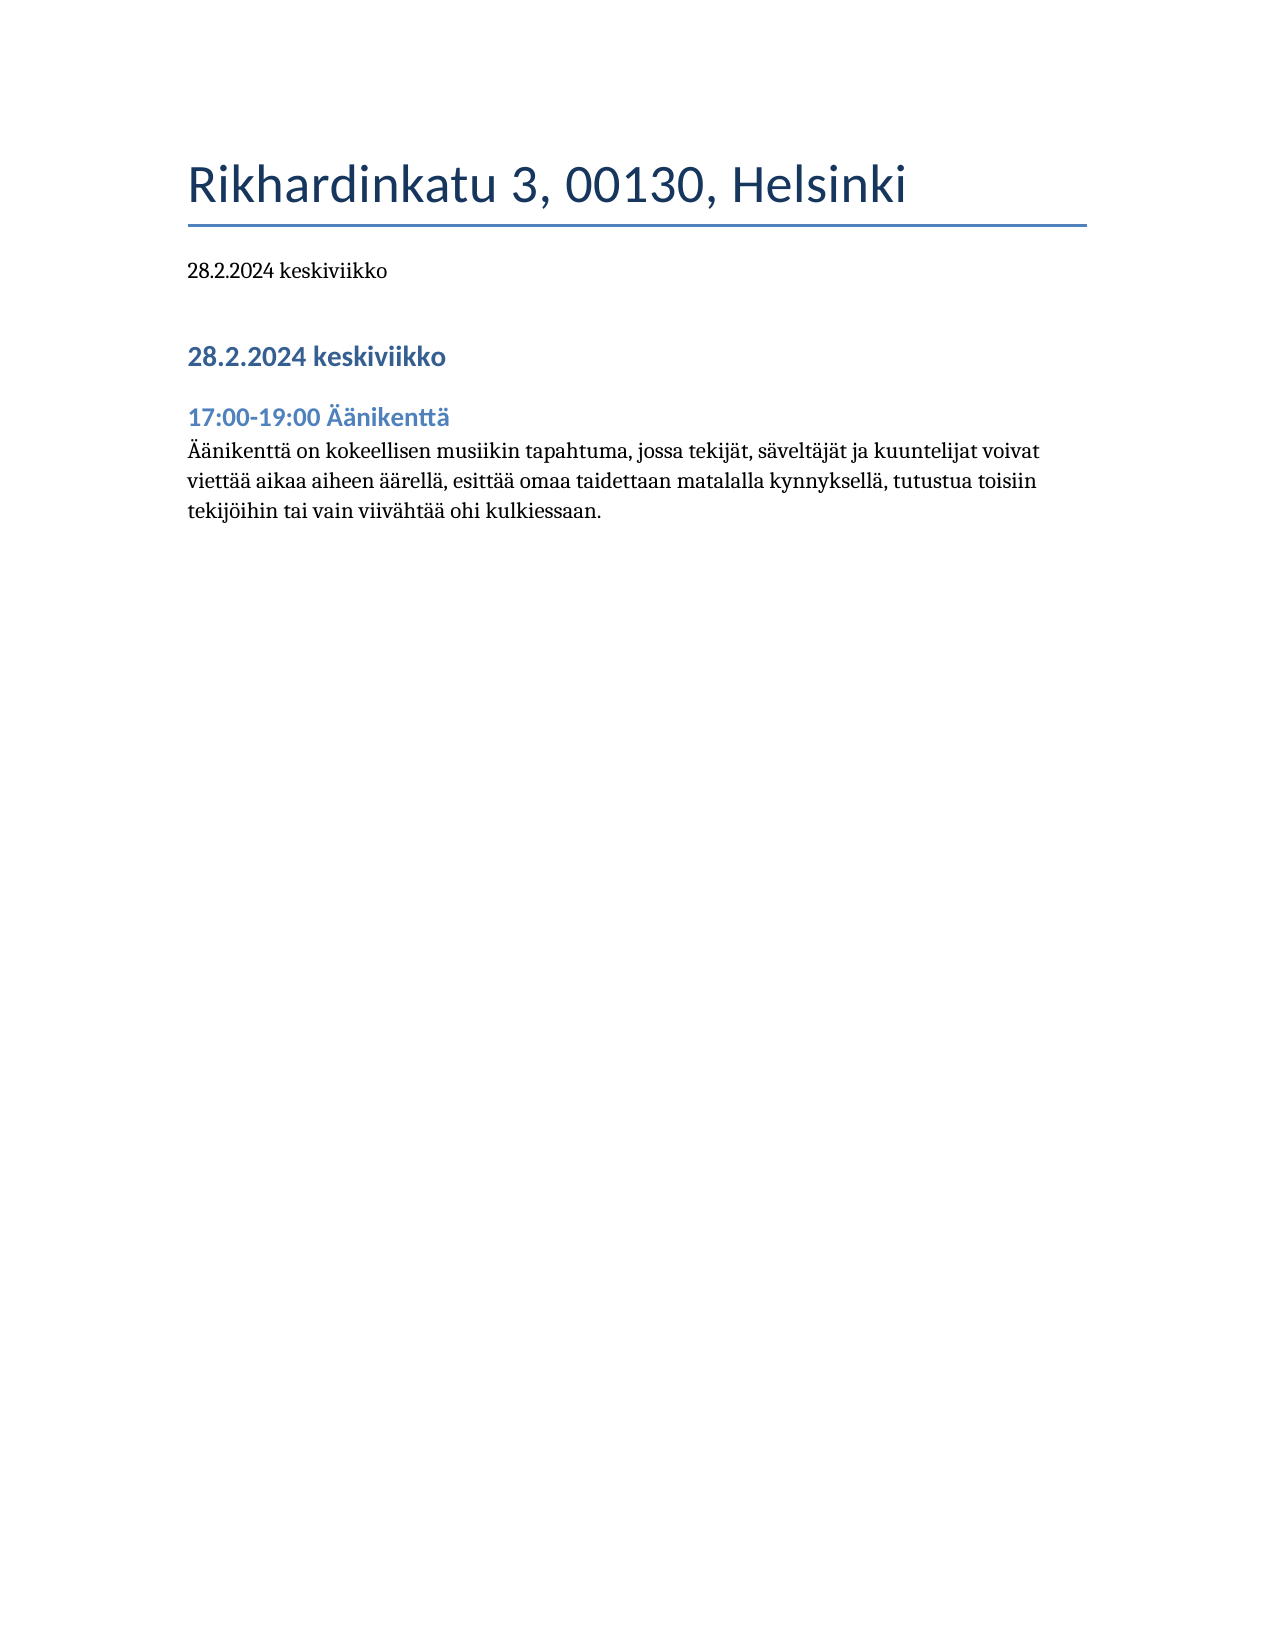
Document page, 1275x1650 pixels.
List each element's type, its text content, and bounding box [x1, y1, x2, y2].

text Äänikenttä on kokeellisen musiikin tapahtuma, jossa tekijät, säveltäjät ja kuuntelijat voivat viettää aikaa aiheen äärellä, esittää omaa taidettaan matalalla kynnyksellä, tutustua toisiin tekijöihin tai vain viivähtää ohi kulkiessaan. [187, 438, 1087, 524]
subtitle 17:00-19:00 Äänikenttä [187, 400, 1087, 433]
text 28.2.2024 keskiviikko [187, 258, 1087, 284]
subtitle 28.2.2024 keskiviikko [187, 338, 1087, 374]
title Rikhardinkatu 3, 00130, Helsinki [187, 150, 1087, 227]
